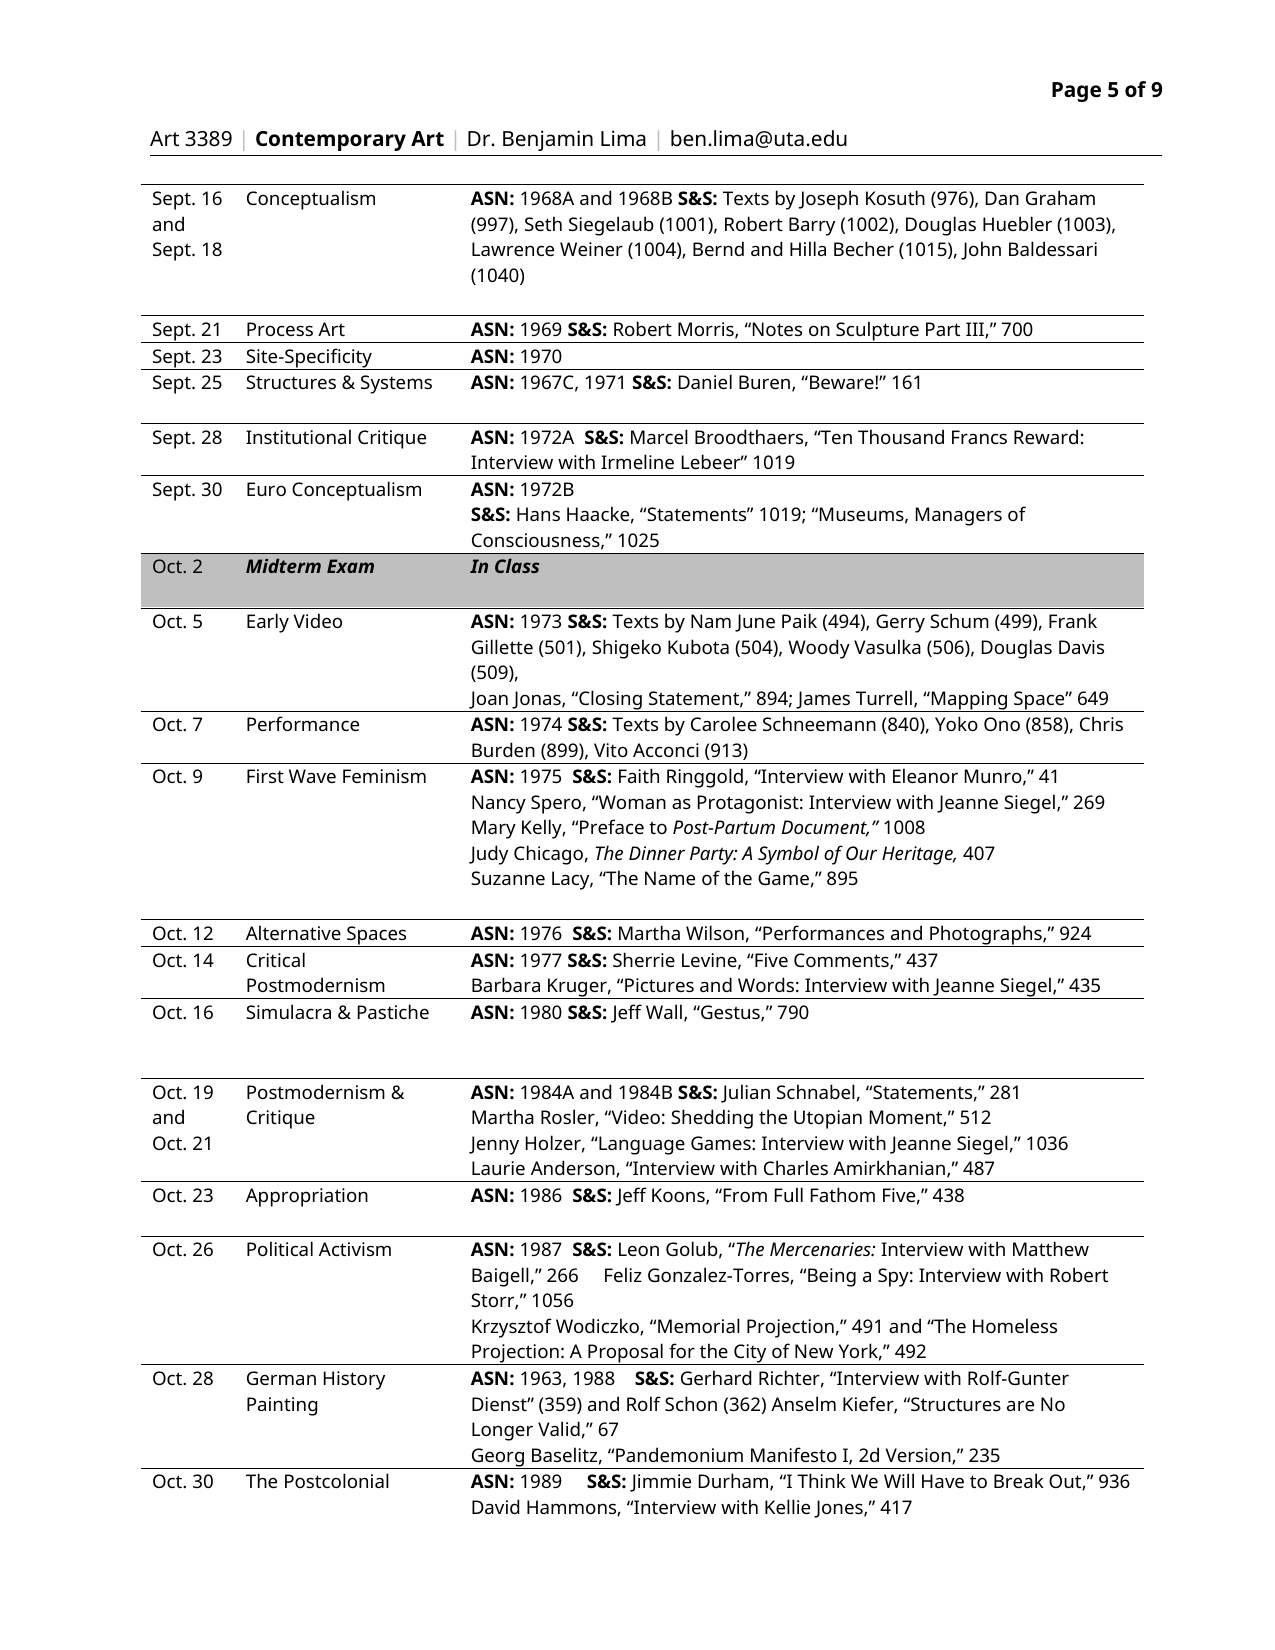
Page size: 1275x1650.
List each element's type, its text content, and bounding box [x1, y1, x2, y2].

table_cell Sept. 16 and Sept. 18 [141, 185, 234, 315]
table_cell Early Video [234, 609, 459, 711]
table_cell Oct. 7 [141, 712, 234, 763]
table_cell ASN: 1980 S&S: Jeff Wall, “Gestus,” 790 [459, 999, 1144, 1078]
table_cell Oct. 30 [141, 1469, 234, 1519]
table_cell Oct. 23 [141, 1182, 234, 1236]
table_cell Oct. 9 [141, 764, 234, 919]
table_cell Oct. 2 [141, 554, 234, 607]
table_cell Oct. 16 [141, 999, 234, 1078]
table_cell ASN: 1972B S&S: Hans Haacke, “Statements” 1019; “Museums, Managers of Consciousness,” 1025 [459, 476, 1144, 553]
table_cell Performance [234, 712, 459, 763]
table_cell Sept. 28 [141, 424, 234, 475]
table_cell Sept. 30 [141, 476, 234, 553]
table_cell Oct. 12 [141, 920, 234, 946]
table_cell Oct. 28 [141, 1365, 234, 1467]
table_cell ASN: 1975 S&S: Faith Ringgold, “Interview with Eleanor Munro,” 41 Nancy Spero, “Woman as Protagonist: Interview with Jeanne Siegel,” 269 Mary Kelly, “Preface to Post-Partum Document,” 1008 Judy Chicago, The Dinner Party: A Symbol of Our Heritage, 407 Suzanne Lacy, “The Name of the Game,” 895 [459, 764, 1144, 919]
table_cell ASN: 1968A and 1968B S&S: Texts by Joseph Kosuth (976), Dan Graham (997), Seth Siegelaub (1001), Robert Barry (1002), Douglas Huebler (1003), Lawrence Weiner (1004), Bernd and Hilla Becher (1015), John Baldessari (1040) [459, 185, 1144, 315]
table_cell ASN: 1969 S&S: Robert Morris, “Notes on Sculpture Part III,” 700 [459, 316, 1144, 342]
table_cell ASN: 1974 S&S: Texts by Carolee Schneemann (840), Yoko Ono (858), Chris Burden (899), Vito Acconci (913) [459, 712, 1144, 763]
table_cell ASN: 1984A and 1984B S&S: Julian Schnabel, “Statements,” 281 Martha Rosler, “Video: Shedding the Utopian Moment,” 512 Jenny Holzer, “Language Games: Interview with Jeanne Siegel,” 1036 Laurie Anderson, “Interview with Charles Amirkhanian,” 487 [459, 1079, 1144, 1181]
table_cell The Postcolonial [234, 1469, 459, 1519]
table_cell ASN: 1972A S&S: Marcel Broodthaers, “Ten Thousand Francs Reward: Interview with Irmeline Lebeer” 1019 [459, 424, 1144, 475]
table_cell ASN: 1973 S&S: Texts by Nam June Paik (494), Gerry Schum (499), Frank Gillette (501), Shigeko Kubota (504), Woody Vasulka (506), Douglas Davis (509), Joan Jonas, “Closing Statement,” 894; James Turrell, “Mapping Space” 649 [459, 609, 1144, 711]
table_cell ASN: 1986 S&S: Jeff Koons, “From Full Fathom Five,” 438 [459, 1182, 1144, 1236]
table_cell Midterm Exam [234, 554, 459, 607]
table_cell Political Activism [234, 1237, 459, 1364]
table_cell ASN: 1977 S&S: Sherrie Levine, “Five Comments,” 437 Barbara Kruger, “Pictures and Words: Interview with Jeanne Siegel,” 435 [459, 947, 1144, 998]
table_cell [459, 1469, 1144, 1519]
table_cell ASN: 1970 [459, 343, 1144, 368]
table_cell Institutional Critique [234, 424, 459, 475]
table_cell Oct. 26 [141, 1237, 234, 1364]
table_cell Oct. 19 and Oct. 21 [141, 1079, 234, 1181]
table_cell Sept. 23 [141, 343, 234, 368]
table_cell Oct. 14 [141, 947, 234, 998]
table_cell ASN: 1987 S&S: Leon Golub, “The Mercenaries: Interview with Matthew Baigell,” 266 Feliz Gonzalez-Torres, “Being a Spy: Interview with Robert Storr,” 1056 Krzysztof Wodiczko, “Memorial Projection,” 491 and “The Homeless Projection: A Proposal for the City of New York,” 492 [459, 1237, 1144, 1364]
table_cell ASN: 1976 S&S: Martha Wilson, “Performances and Photographs,” 924 [459, 920, 1144, 946]
table_cell Sept. 21 [141, 316, 234, 342]
table_cell Structures & Systems [234, 370, 459, 423]
table_cell Critical Postmodernism [234, 947, 459, 998]
table_cell ASN: 1967C, 1971 S&S: Daniel Buren, “Beware!” 161 [459, 370, 1144, 423]
table_cell First Wave Feminism [234, 764, 459, 919]
table_cell Alternative Spaces [234, 920, 459, 946]
table_cell Sept. 25 [141, 370, 234, 423]
table_cell Appropriation [234, 1182, 459, 1236]
table_cell German History Painting [234, 1365, 459, 1467]
table_cell Process Art [234, 316, 459, 342]
table_cell ASN: 1963, 1988 S&S: Gerhard Richter, “Interview with Rolf-Gunter Dienst” (359) and Rolf Schon (362) Anselm Kiefer, “Structures are No Longer Valid,” 67 Georg Baselitz, “Pandemonium Manifesto I, 2d Version,” 235 [459, 1365, 1144, 1467]
table_cell Postmodernism & Critique [234, 1079, 459, 1181]
table_cell Euro Conceptualism [234, 476, 459, 553]
table_cell Oct. 5 [141, 609, 234, 711]
table_cell Site-Specificity [234, 343, 459, 368]
table_cell Conceptualism [234, 185, 459, 315]
table_cell Simulacra & Pastiche [234, 999, 459, 1078]
table_cell In Class [459, 554, 1144, 607]
